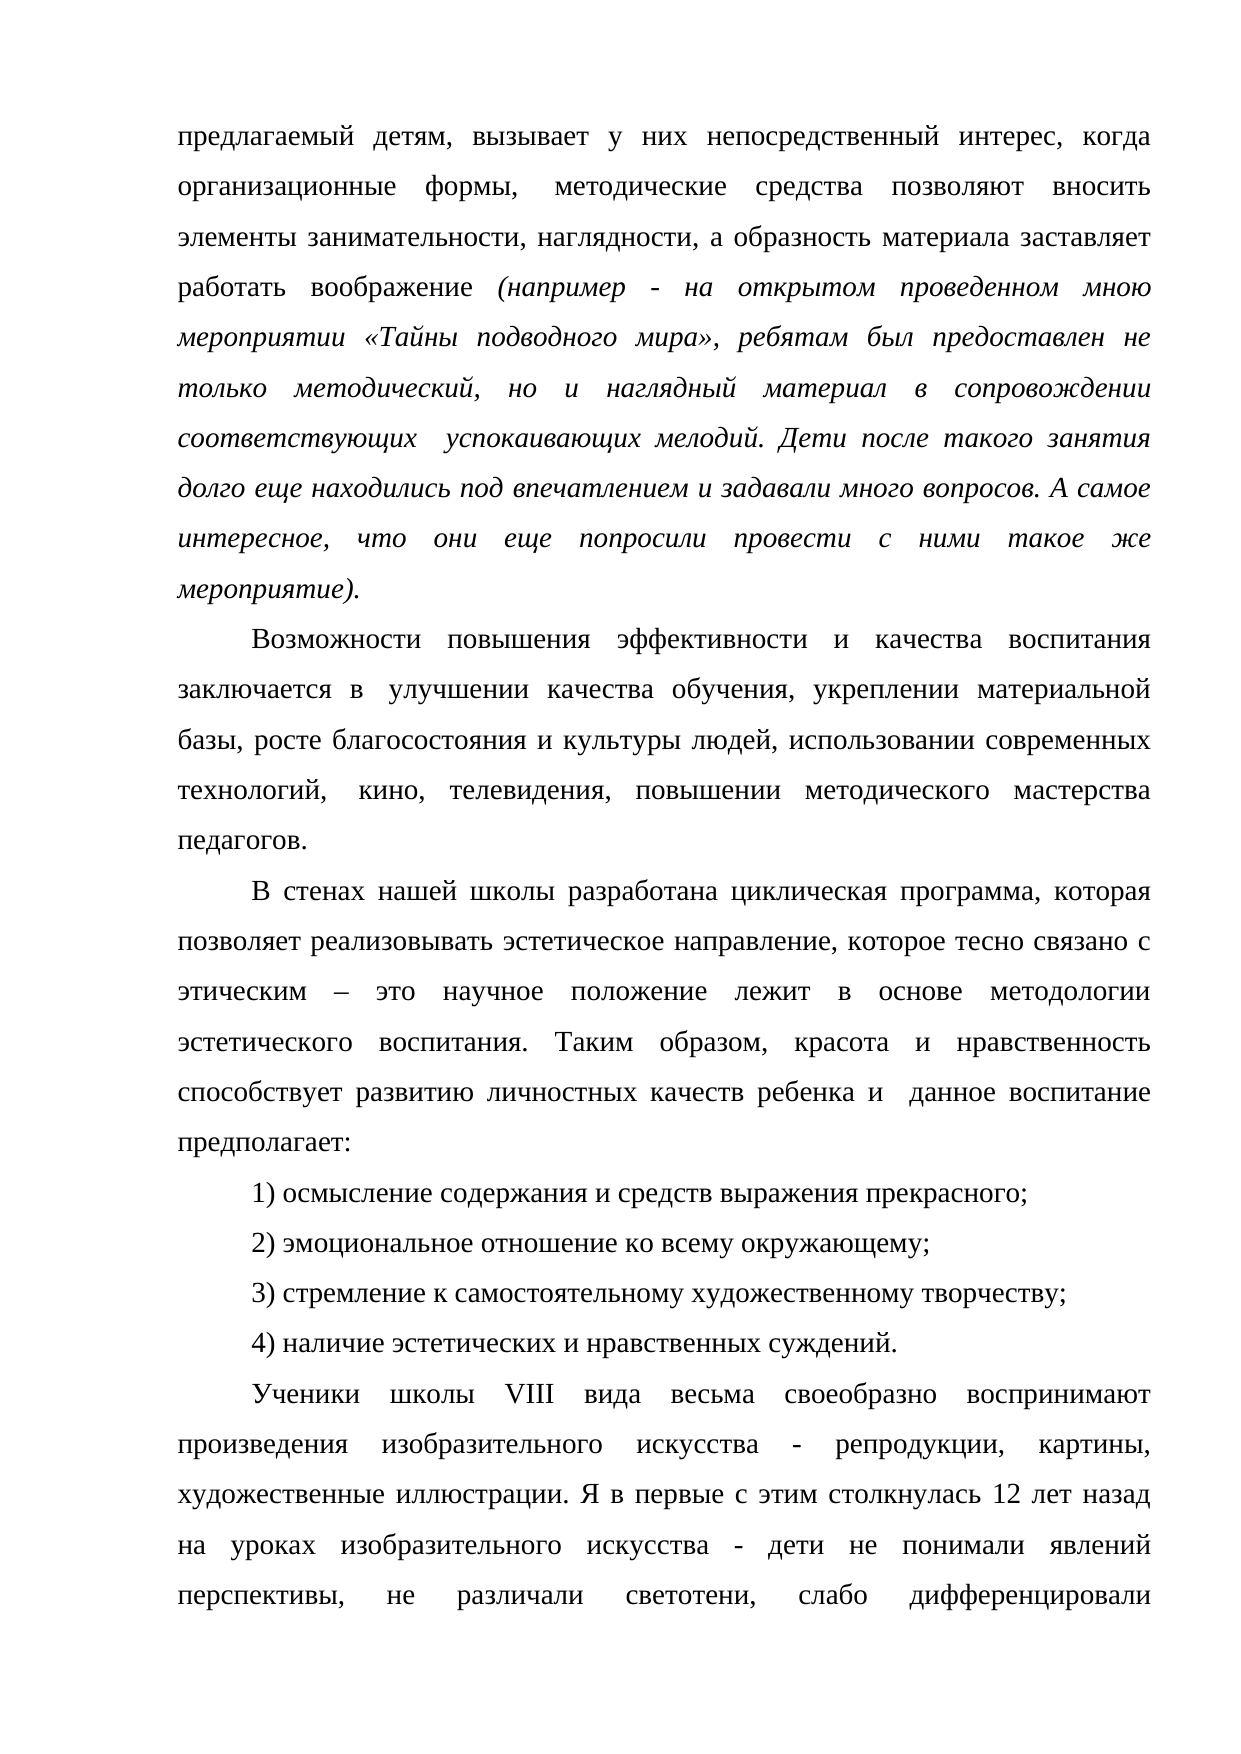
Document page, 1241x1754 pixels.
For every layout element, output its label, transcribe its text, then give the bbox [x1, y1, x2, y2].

text 3) стремление к самостоятельному художественному творчеству; [177, 1275, 1152, 1309]
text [177, 1376, 1152, 1611]
text В стенах нашей школы разработана циклическая программа, которая позволяет реализовывать эстетическое направление, которое тесно связано с этическим – это научное положение лежит в основе методологии эстетического воспитания. Таким образом, красота и нравственность способствует развитию личностных качеств ребенка и данное воспитание предполагает: [177, 873, 1152, 1158]
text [177, 118, 1152, 604]
text 1) осмысление содержания и средств выражения прекрасного; [177, 1175, 1152, 1208]
text 4) наличие эстетических и нравственных суждений. [177, 1326, 1152, 1359]
text 2) эмоциональное отношение ко всему окружающему; [177, 1225, 1152, 1258]
text Возможности повышения эффективности и качества воспитания заключается в улучшении качества обучения, укреплении материальной базы, росте благосостояния и культуры людей, использовании современных технологий, кино, телевидения, повышении методического мастерства педагогов. [177, 621, 1152, 856]
